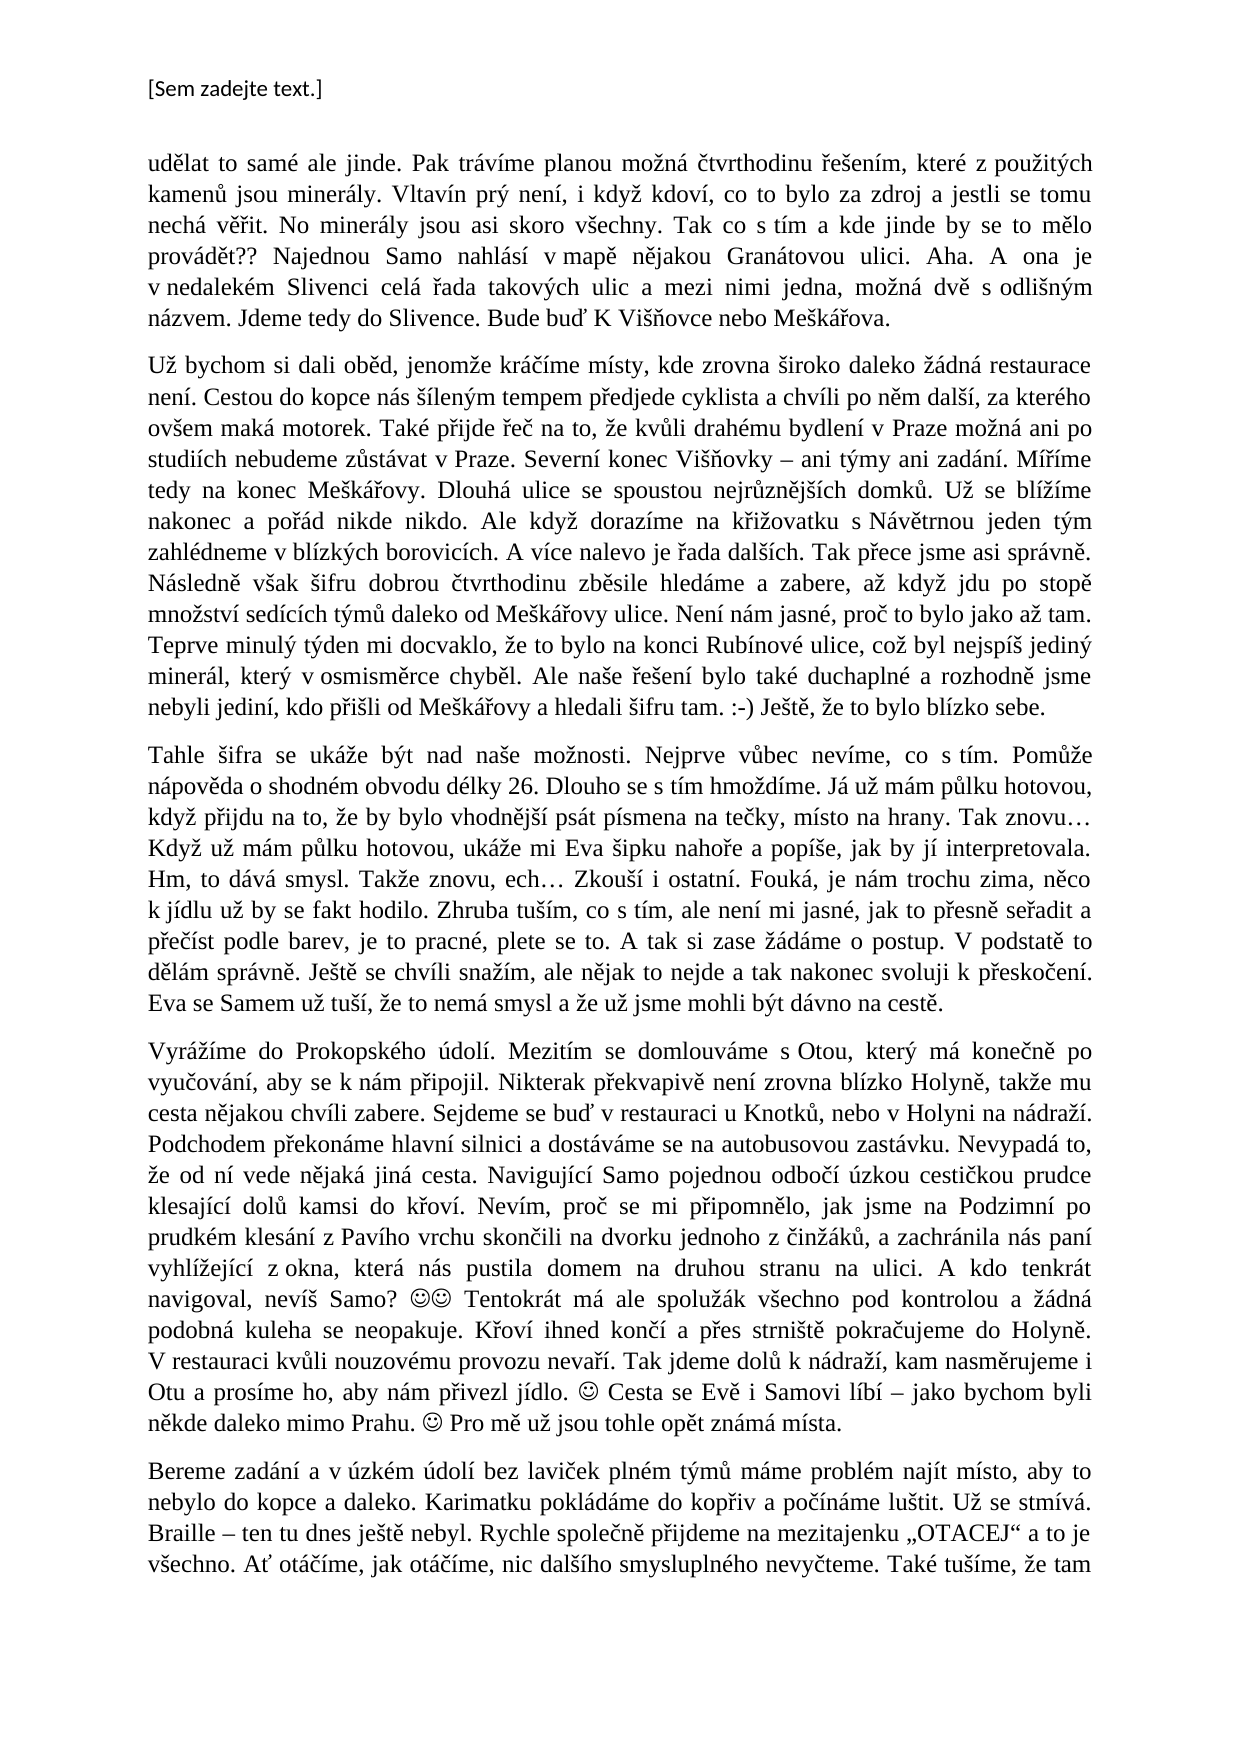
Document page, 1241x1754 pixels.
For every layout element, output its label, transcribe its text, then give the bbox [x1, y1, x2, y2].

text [148, 148, 1093, 332]
text Už bychom si dali oběd, jenomže kráčíme místy, kde zrovna široko daleko žádná restaurace není. Cestou do kopce nás šíleným tempem předjede cyklista a chvíli po něm další, za kterého ovšem maká motorek. Také přijde řeč na to, že kvůli drahému bydlení v Praze možná ani po studiích nebudeme zůstávat v Praze. Severní konec Višňovky – ani týmy ani zadání. Míříme tedy na konec Meškářovy. Dlouhá ulice se spoustou nejrůznějších domků. Už se blížíme nakonec a pořád nikde nikdo. Ale když dorazíme na křižovatku s Návětrnou jeden tým zahlédneme v blízkých borovicích. A více nalevo je řada dalších. Tak přece jsme asi správně. Následně však šifru dobrou čtvrthodinu zběsile hledáme a zabere, až když jdu po stopě množství sedících týmů daleko od Meškářovy ulice. Není nám jasné, proč to bylo jako až tam. Teprve minulý týden mi docvaklo, že to bylo na konci Rubínové ulice, což byl nejspíš jediný minerál, který v osmisměrce chyběl. Ale naše řešení bylo také duchaplné a rozhodně jsme nebyli jediní, kdo přišli od Meškářovy a hledali šifru tam. :-) Ještě, že to bylo blízko sebe. [148, 351, 1093, 721]
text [148, 1456, 1093, 1578]
text Tahle šifra se ukáže být nad naše možnosti. Nejprve vůbec nevíme, co s tím. Pomůže nápověda o shodném obvodu délky 26. Dlouho se s tím hmoždíme. Já už mám půlku hotovou, když přijdu na to, že by bylo vhodnější psát písmena na tečky, místo na hrany. Tak znovu… Když už mám půlku hotovou, ukáže mi Eva šipku nahoře a popíše, jak by jí interpretovala. Hm, to dává smysl. Takže znovu, ech… Zkouší i ostatní. Fouká, je nám trochu zima, něco k jídlu už by se fakt hodilo. Zhruba tuším, co s tím, ale není mi jasné, jak to přesně seřadit a přečíst podle barev, je to pracné, plete se to. A tak si zase žádáme o postup. V podstatě to dělám správně. Ještě se chvíli snažím, ale nějak to nejde a tak nakonec svoluji k přeskočení. Eva se Samem už tuší, že to nemá smysl a že už jsme mohli být dávno na cestě. [148, 740, 1093, 1017]
text Vyrážíme do Prokopského údolí. Mezitím se domlouváme s Otou, který má konečně po vyučování, aby se k nám připojil. Nikterak překvapivě není zrovna blízko Holyně, takže mu cesta nějakou chvíli zabere. Sejdeme se buď v restauraci u Knotků, nebo v Holyni na nádraží. Podchodem překonáme hlavní silnici a dostáváme se na autobusovou zastávku. Nevypadá to, že od ní vede nějaká jiná cesta. Navigující Samo pojednou odbočí úzkou cestičkou prudce klesající dolů kamsi do křoví. Nevím, proč se mi připomnělo, jak jsme na Podzimní po prudkém klesání z Pavího vrchu skončili na dvorku jednoho z činžáků, a zachránila nás paní vyhlížející z okna, která nás pustila domem na druhou stranu na ulici. A kdo tenkrát navigoval, nevíš Samo? Tentokrát má ale spolužák všechno pod kontrolou a žádná podobná kuleha se neopakuje. Křoví ihned končí a přes strniště pokračujeme do Holyně. V restauraci kvůli nouzovému provozu nevaří. Tak jdeme dolů k nádraží, kam nasměrujeme i Otu a prosíme ho, aby nám přivezl jídlo. Cesta se Evě i Samovi líbí – jako bychom byli někde daleko mimo Prahu. Pro mě už jsou tohle opět známá místa. [148, 1036, 1093, 1437]
